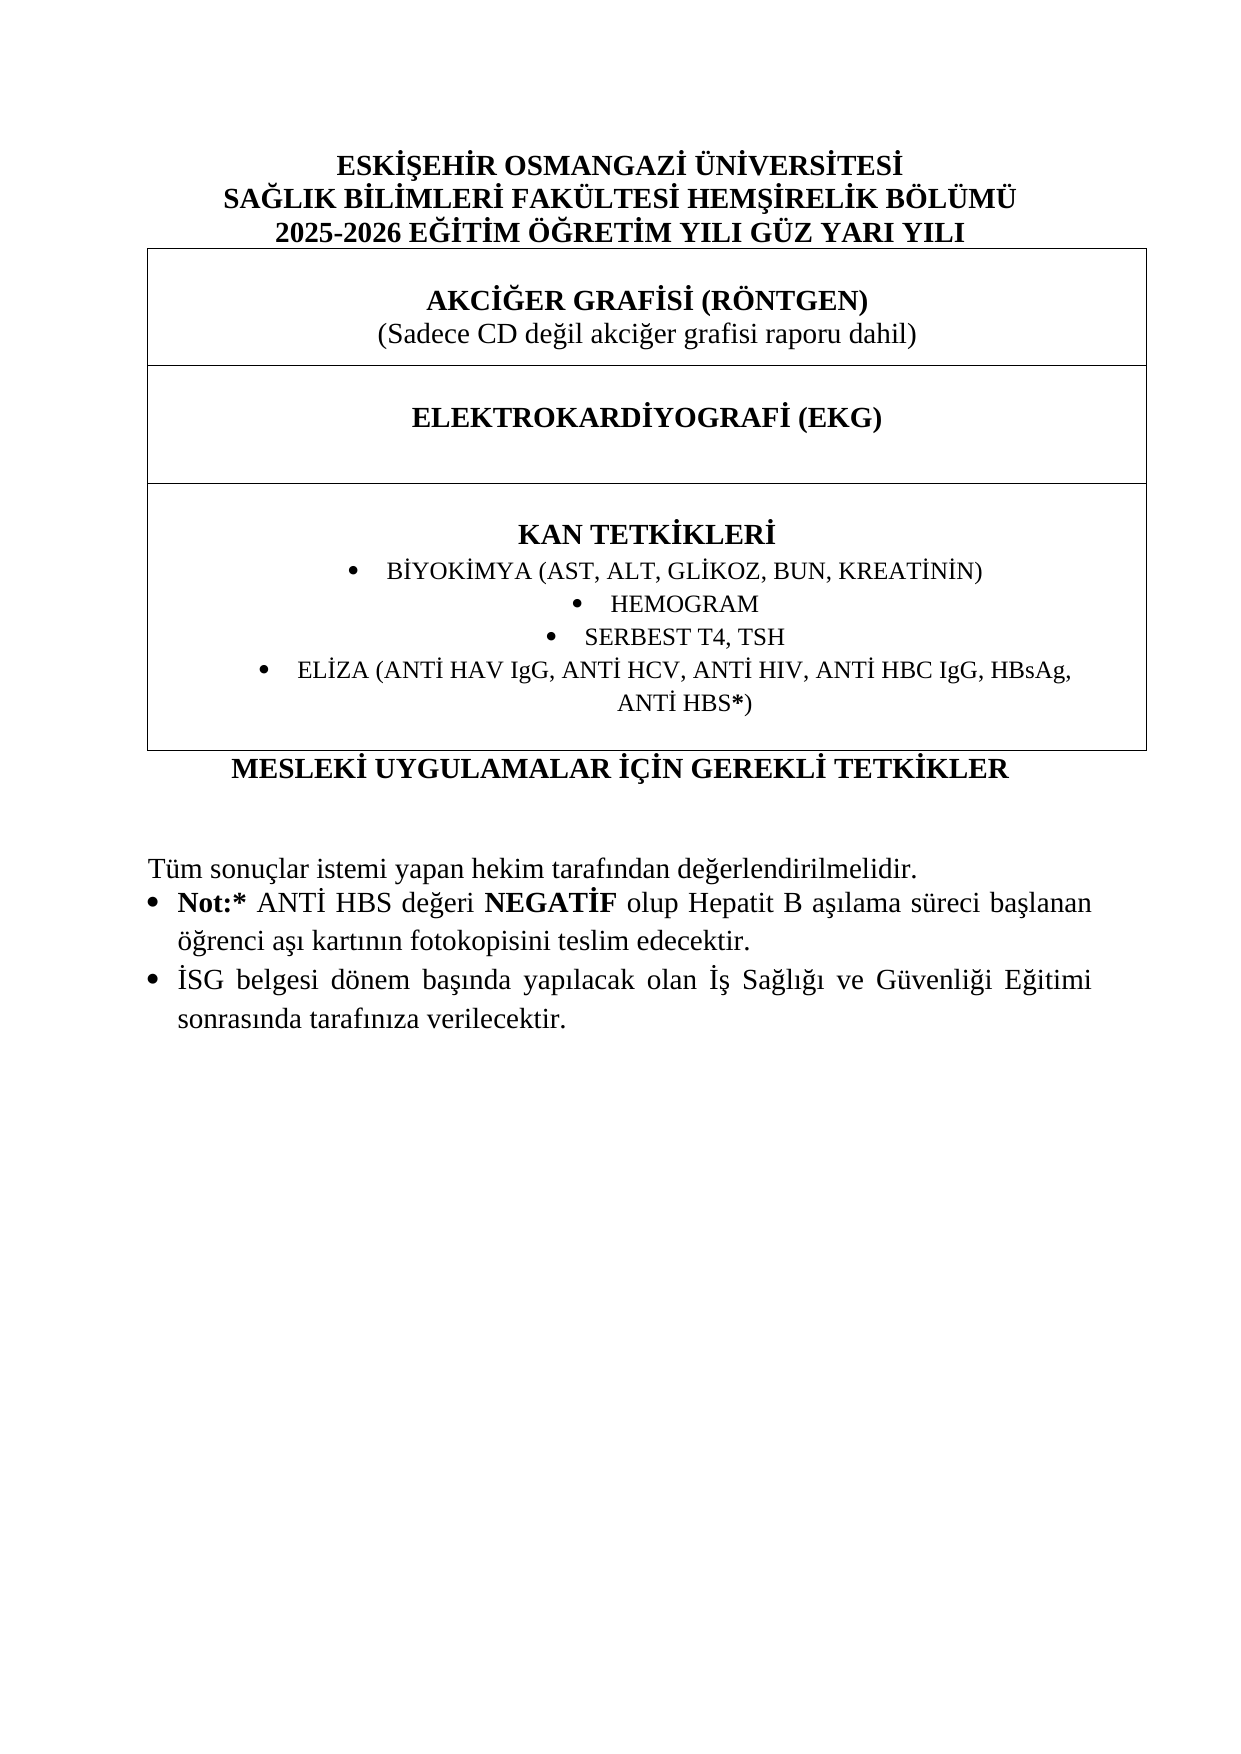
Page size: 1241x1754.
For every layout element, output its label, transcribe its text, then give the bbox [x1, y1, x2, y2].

text 2025-2026 EĞİTİM ÖĞRETİM YILI GÜZ YARI YILI [148, 215, 1093, 248]
text Tüm sonuçlar istemi yapan hekim tarafından değerlendirilmelidir. [148, 851, 1093, 885]
table_header AKCİĞER GRAFİSİ (RÖNTGEN) (Sadece CD değil akciğer grafisi raporu dahil) [148, 249, 1146, 365]
text MESLEKİ UYGULAMALAR İÇİN GEREKLİ TETKİKLER [148, 751, 1093, 784]
list İSG belgesi dönem başında yapılacak olan İş Sağlığı ve Güvenliği Eğitimi sonrasında tarafınıza verilecektir. [148, 962, 1093, 1034]
table_cell ELEKTROKARDİYOGRAFİ (EKG) [148, 366, 1146, 483]
list Not:* ANTİ HBS değeri NEGATİF olup Hepatit B aşılama süreci başlanan öğrenci aşı kartının fotokopisini teslim edecektir. [148, 885, 1093, 957]
table_cell KAN TETKİKLERİ BİYOKİMYA (AST, ALT, GLİKOZ, BUN, KREATİNİN) HEMOGRAM SERBEST T4, TSH ELİZA (ANTİ HAV IgG, ANTİ HCV, ANTİ HIV, ANTİ HBC IgG, HBsAg, ANTİ HBS*) [148, 484, 1146, 750]
text SAĞLIK BİLİMLERİ FAKÜLTESİ HEMŞİRELİK BÖLÜMÜ [148, 181, 1093, 215]
text ESKİŞEHİR OSMANGAZİ ÜNİVERSİTESİ [148, 148, 1093, 181]
